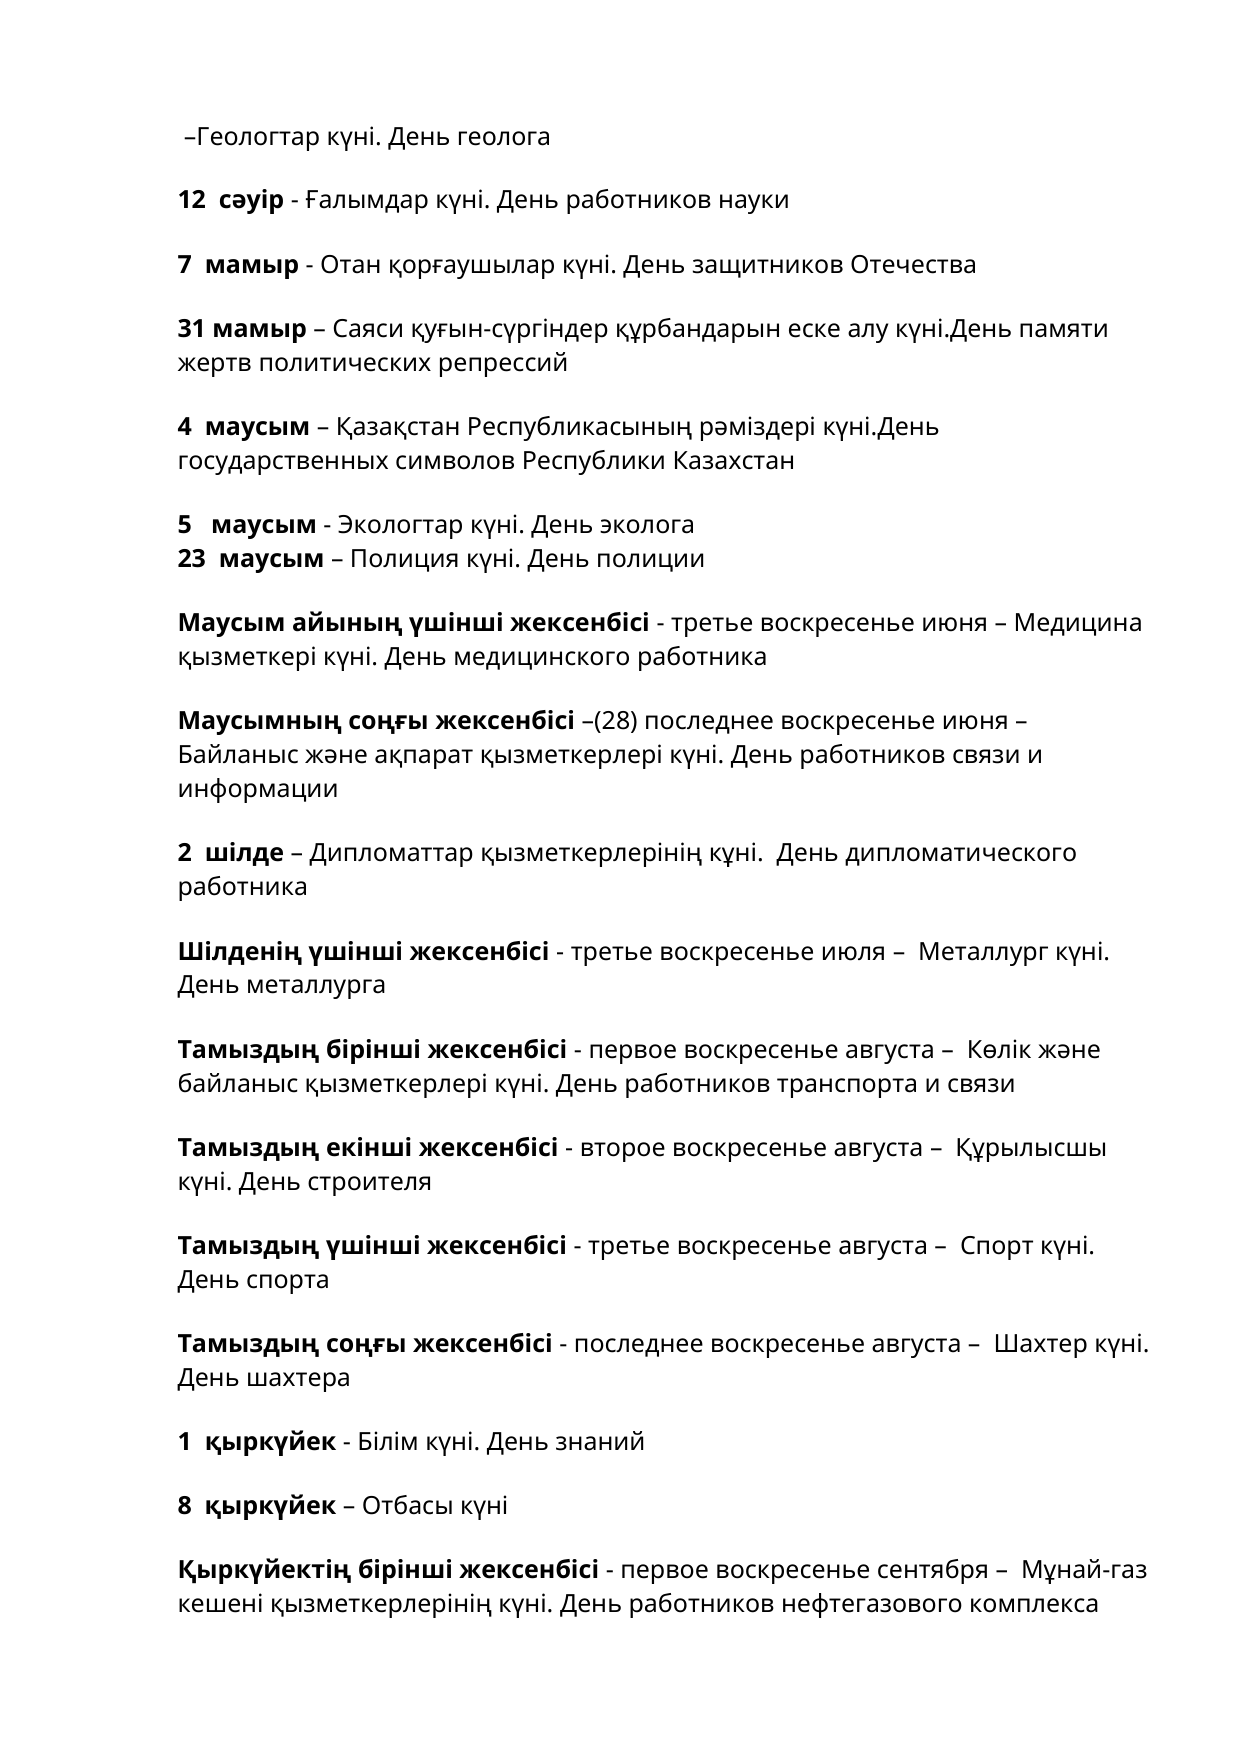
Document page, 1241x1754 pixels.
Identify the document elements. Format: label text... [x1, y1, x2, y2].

text Шілденің үшінші жексенбісі - третье воскресенье июля – Металлург күні. День металлурга [177, 933, 1152, 1001]
text Тамыздың екінші жексенбісі - второе воскресенье августа – Құрылысшы күні. День строителя [177, 1129, 1152, 1197]
text 7 мамыр - Отан қорғаушылар күні. День защитников Отечества [177, 246, 1152, 280]
text Маусым айының үшінші жексенбісі - третье воскресенье июня – Медицина қызметкері күні. День медицинского работника [177, 605, 1152, 673]
text 12 сәуір - Ғалымдар күні. День работников науки [177, 182, 1152, 216]
text Маусымның соңғы жексенбісі –(28) последнее воскресенье июня – Байланыс және ақпарат қызметкерлері күні. День работников связи и информации [177, 703, 1152, 805]
text 4 маусым – Қазақстан Республикасының рәміздері күні.День государственных символов Республики Казахстан [177, 408, 1152, 477]
text Қыркүйектің бірінші жексенбісі - первое воскресенье сентября – Мұнай-газ кешені қызметкерлерінің күні. День работников нефтегазового комплекса [177, 1552, 1152, 1620]
text 31 мамыр – Саяси қуғын-сүргіндер құрбандарын еске алу күні.День памяти жертв политических репрессий [177, 310, 1152, 378]
text Тамыздың бірінші жексенбісі - первое воскресенье августа – Көлік және байланыс қызметкерлері күні. День работников транспорта и связи [177, 1031, 1152, 1099]
text 8 қыркүйек – Отбасы күні [177, 1488, 1152, 1522]
text Тамыздың соңғы жексенбісі - последнее воскресенье августа – Шахтер күні. День шахтера [177, 1326, 1152, 1394]
text 1 қыркүйек - Білім күні. День знаний [177, 1424, 1152, 1458]
text 2 шілде – Дипломаттар қызметкерлерінің кұні. День дипломатического работника [177, 835, 1152, 903]
text –Геологтар күні. День геолога [177, 118, 1152, 152]
text 5 маусым - Экологтар күні. День эколога 23 маусым – Полиция күні. День полиции [177, 507, 1152, 575]
text Тамыздың үшінші жексенбісі - третье воскресенье августа – Спорт күні. День спорта [177, 1227, 1152, 1296]
